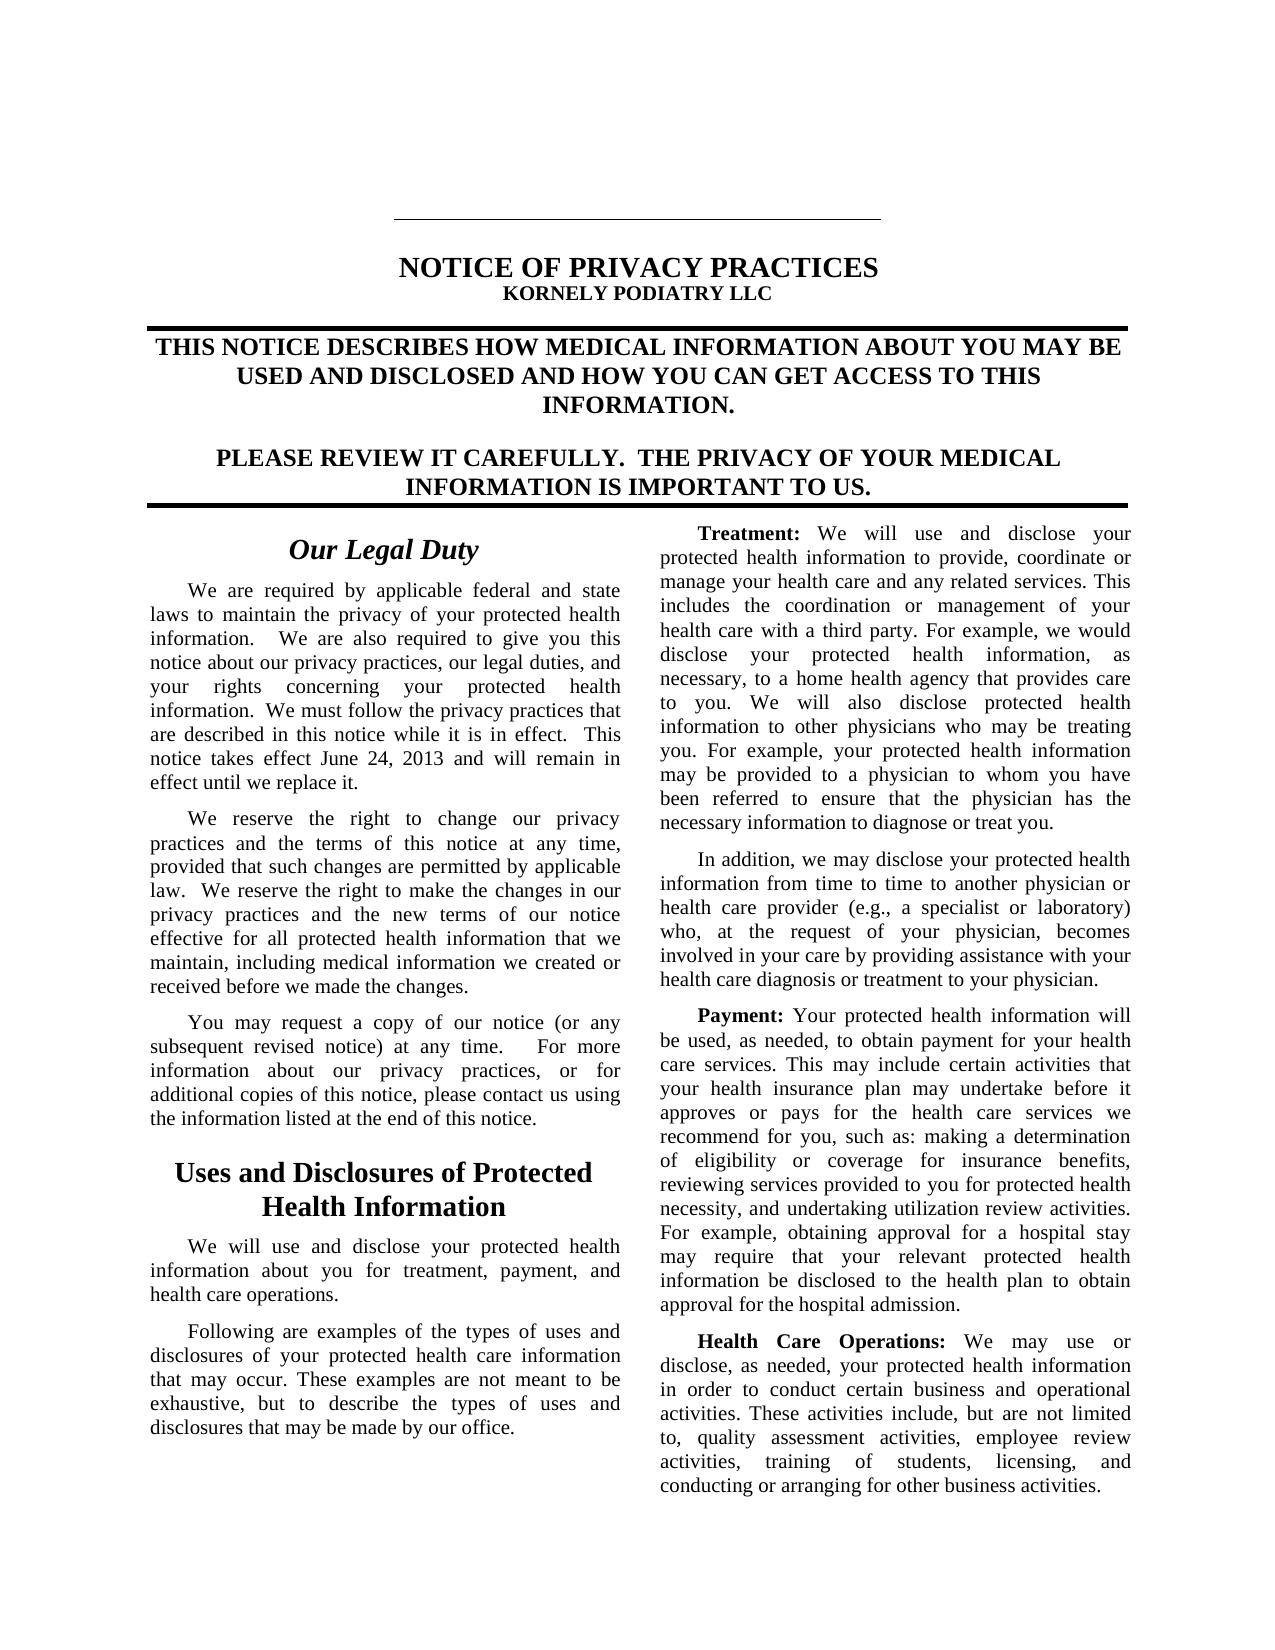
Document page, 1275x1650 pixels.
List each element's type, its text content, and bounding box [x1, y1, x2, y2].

text We are required by applicable federal and state laws to maintain the privacy of your protected health information. We are also required to give you this notice about our privacy practices, our legal duties, and your rights concerning your protected health information. We must follow the privacy practices that are described in this notice while it is in effect. This notice takes effect June 24, 2013 and will remain in effect until we replace it. [150, 578, 621, 794]
text Following are examples of the types of uses and disclosures of your protected health care information that may occur. These examples are not meant to be exhaustive, but to describe the types of uses and disclosures that may be made by our office. [150, 1319, 621, 1439]
text THIS NOTICE DESCRIBES HOW MEDICAL INFORMATION ABOUT YOU MAY BE USED AND DISCLOSED AND HOW YOU CAN GET ACCESS TO THIS INFORMATION. [153, 333, 1124, 418]
text Payment: Your protected health information will be used, as needed, to obtain payment for your health care services. This may include certain activities that your health insurance plan may undertake before it approves or pays for the health care services we recommend for you, such as: making a determination of eligibility or coverage for insurance benefits, reviewing services provided to you for protected health necessity, and undertaking utilization review activities. For example, obtaining approval for a hospital stay may require that your relevant protected health information be disclosed to the health plan to obtain approval for the hospital admission. [660, 1003, 1131, 1316]
text Our Legal Duty [283, 532, 484, 566]
text Health Information [256, 1189, 511, 1223]
text NOTICE OF PRIVACY PRACTICES [393, 250, 884, 284]
text We reserve the right to change our privacy practices and the terms of this notice at any time, provided that such changes are permitted by applicable law. We reserve the right to make the changes in our privacy practices and the new terms of our notice effective for all protected health information that we maintain, including medical information we created or received before we made the changes. [150, 807, 621, 998]
text Treatment: We will use and disclose your protected health information to provide, coordinate or manage your health care and any related services. This includes the coordination or management of your health care with a third party. For example, we would disclose your protected health information, as necessary, to a home health agency that provides care to you. We will also disclose protected health information to other physicians who may be treating you. For example, your protected health information may be provided to a physician to whom you have been referred to ensure that the physician has the necessary information to diagnose or treat you. [660, 521, 1131, 834]
text PLEASE REVIEW IT CAREFULLY. THE PRIVACY OF YOUR MEDICAL INFORMATION IS IMPORTANT TO US. [216, 443, 1065, 501]
text We will use and disclose your protected health information about you for treatment, payment, and health care operations. [150, 1235, 621, 1306]
text Uses and Disclosures of Protected [169, 1156, 598, 1189]
text You may request a copy of our notice (or any subsequent revised notice) at any time. For more information about our privacy practices, or for additional copies of this notice, please contact us using the information listed at the end of this notice. [150, 1010, 621, 1130]
text Health Care Operations: We may use or disclose, as needed, your protected health information in order to conduct certain business and operational activities. These activities include, but are not limited to, quality assessment activities, employee review activities, training of students, licensing, and conducting or arranging for other business activities. [660, 1328, 1131, 1497]
text In addition, we may disclose your protected health information from time to time to another physician or health care provider (e.g., a specialist or laboratory) who, at the request of your physician, becomes involved in your care by providing assistance with your health care diagnosis or treatment to your physician. [660, 847, 1131, 991]
text KORNELY PODIATRY LLC [137, 284, 1137, 305]
